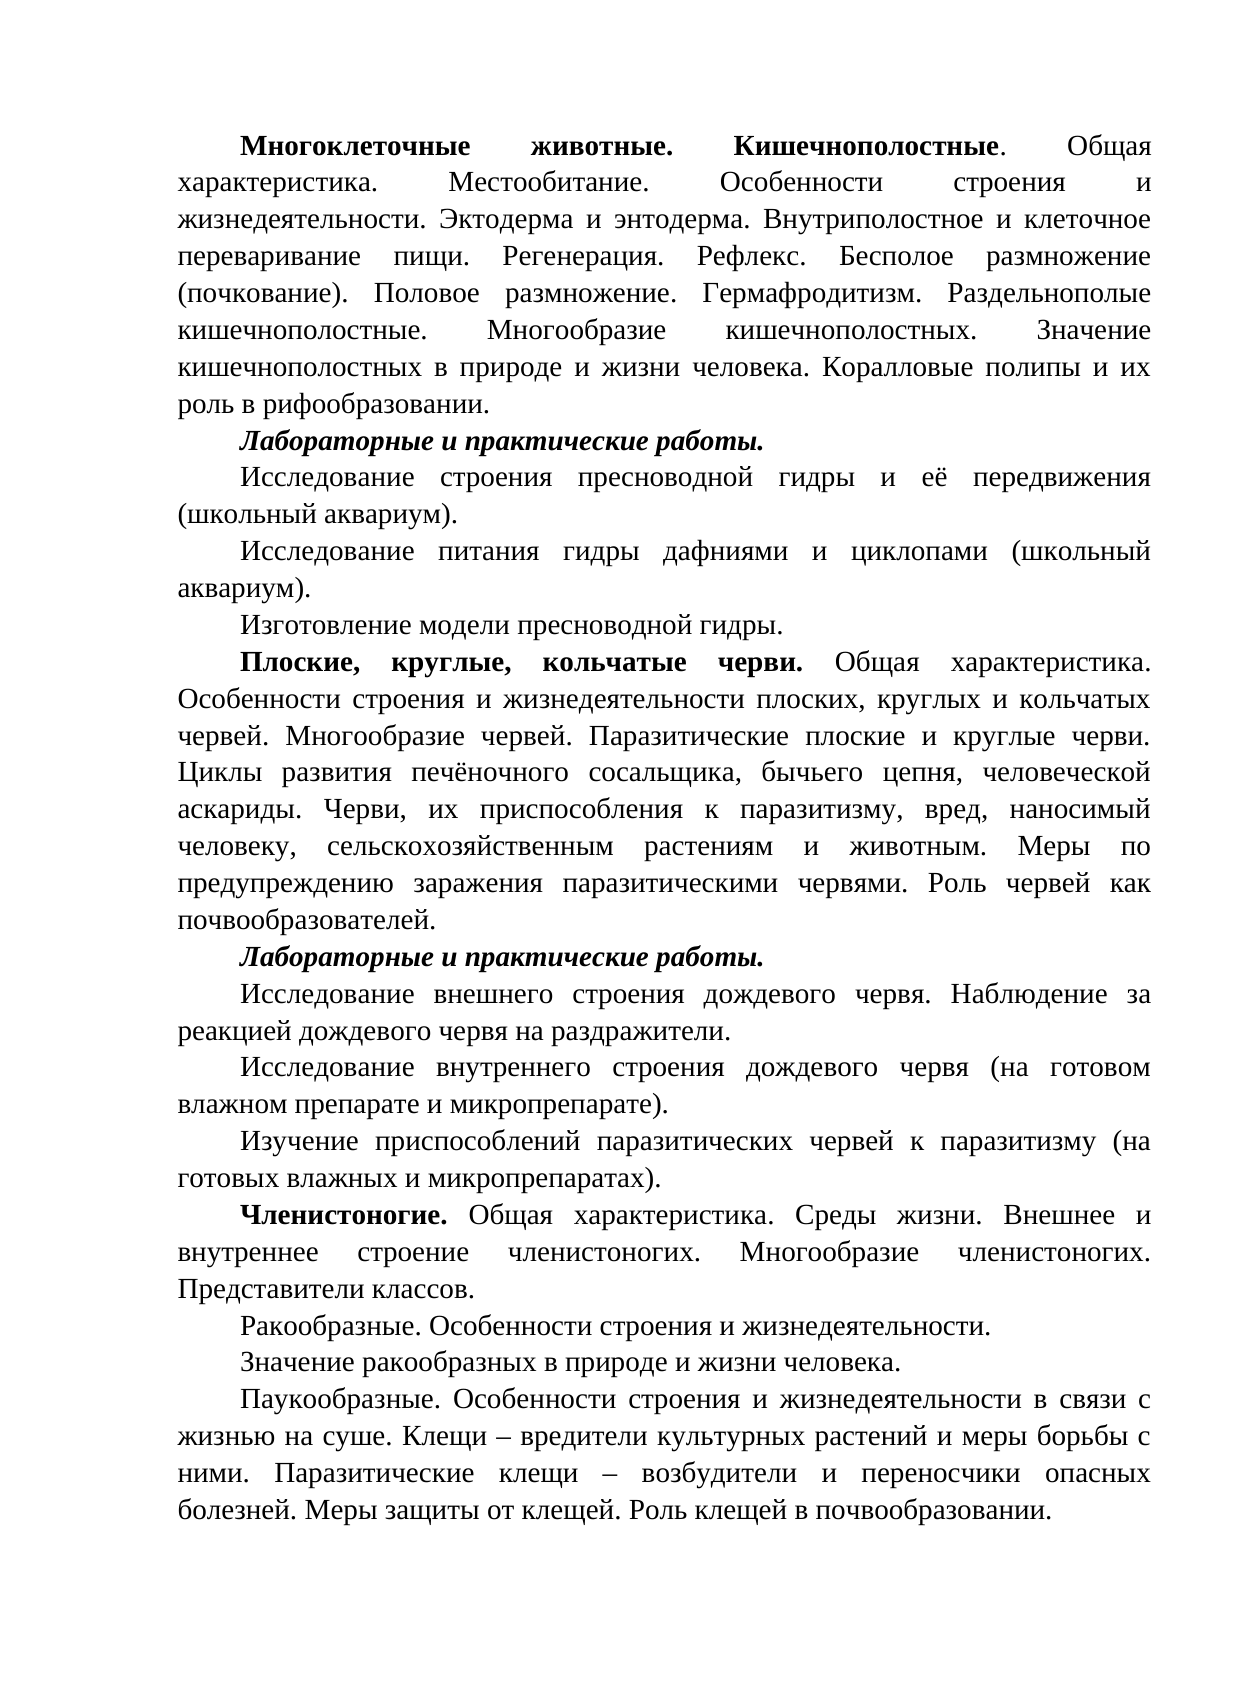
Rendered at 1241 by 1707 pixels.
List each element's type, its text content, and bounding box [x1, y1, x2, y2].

text Членистоногие. Общая характеристика. Среды жизни. Внешнее и внутреннее строение членистоногих. Многообразие членистоногих. Представители классов. [177, 1197, 1152, 1304]
text Ракообразные. Особенности строения и жизнедеятельности. [177, 1308, 1152, 1341]
text Изучение приспособлений паразитических червей к паразитизму (на готовых влажных и микропрепаратах). [177, 1123, 1152, 1194]
text Паукообразные. Особенности строения и жизнедеятельности в связи с жизнью на суше. Клещи – вредители культурных растений и меры борьбы с ними. Паразитические клещи – возбудители и переносчики опасных болезней. Меры защиты от клещей. Роль клещей в почвообразовании. [177, 1381, 1152, 1526]
text Плоские, круглые, кольчатые черви. Общая характеристика. Особенности строения и жизнедеятельности плоских, круглых и кольчатых червей. Многообразие червей. Паразитические плоские и круглые черви. Циклы развития печёночного сосальщика, бычьего цепня, человеческой аскариды. Черви, их приспособления к паразитизму, вред, наносимый человеку, сельскохозяйственным растениям и животным. Меры по предупреждению заражения паразитическими червями. Роль червей как почвообразователей. [177, 644, 1152, 936]
text Изготовление модели пресноводной гидры. [177, 607, 1152, 641]
text Исследование внешнего строения дождевого червя. Наблюдение за реакцией дождевого червя на раздражители. [177, 976, 1152, 1046]
text Лабораторные и практические работы. [177, 939, 1152, 972]
text Многоклеточные животные. Кишечнополостные. Общая характеристика. Местообитание. Особенности строения и жизнедеятельности. Эктодерма и энтодерма. Внутриполостное и клеточное переваривание пищи. Регенерация. Рефлекс. Бесполое размножение (почкование). Половое размножение. Гермафродитизм. Раздельнополые кишечнополостные. Многообразие кишечнополостных. Значение кишечнополостных в природе и жизни человека. Коралловые полипы и их роль в рифообразовании. [177, 128, 1152, 419]
text Значение ракообразных в природе и жизни человека. [177, 1344, 1152, 1378]
text Исследование внутреннего строения дождевого червя (на готовом влажном препарате и микропрепарате). [177, 1049, 1152, 1120]
text Исследование питания гидры дафниями и циклопами (школьный аквариум). [177, 533, 1152, 604]
text Исследование строения пресноводной гидры и её передвижения (школьный аквариум). [177, 459, 1152, 530]
text Лабораторные и практические работы. [177, 423, 1152, 456]
